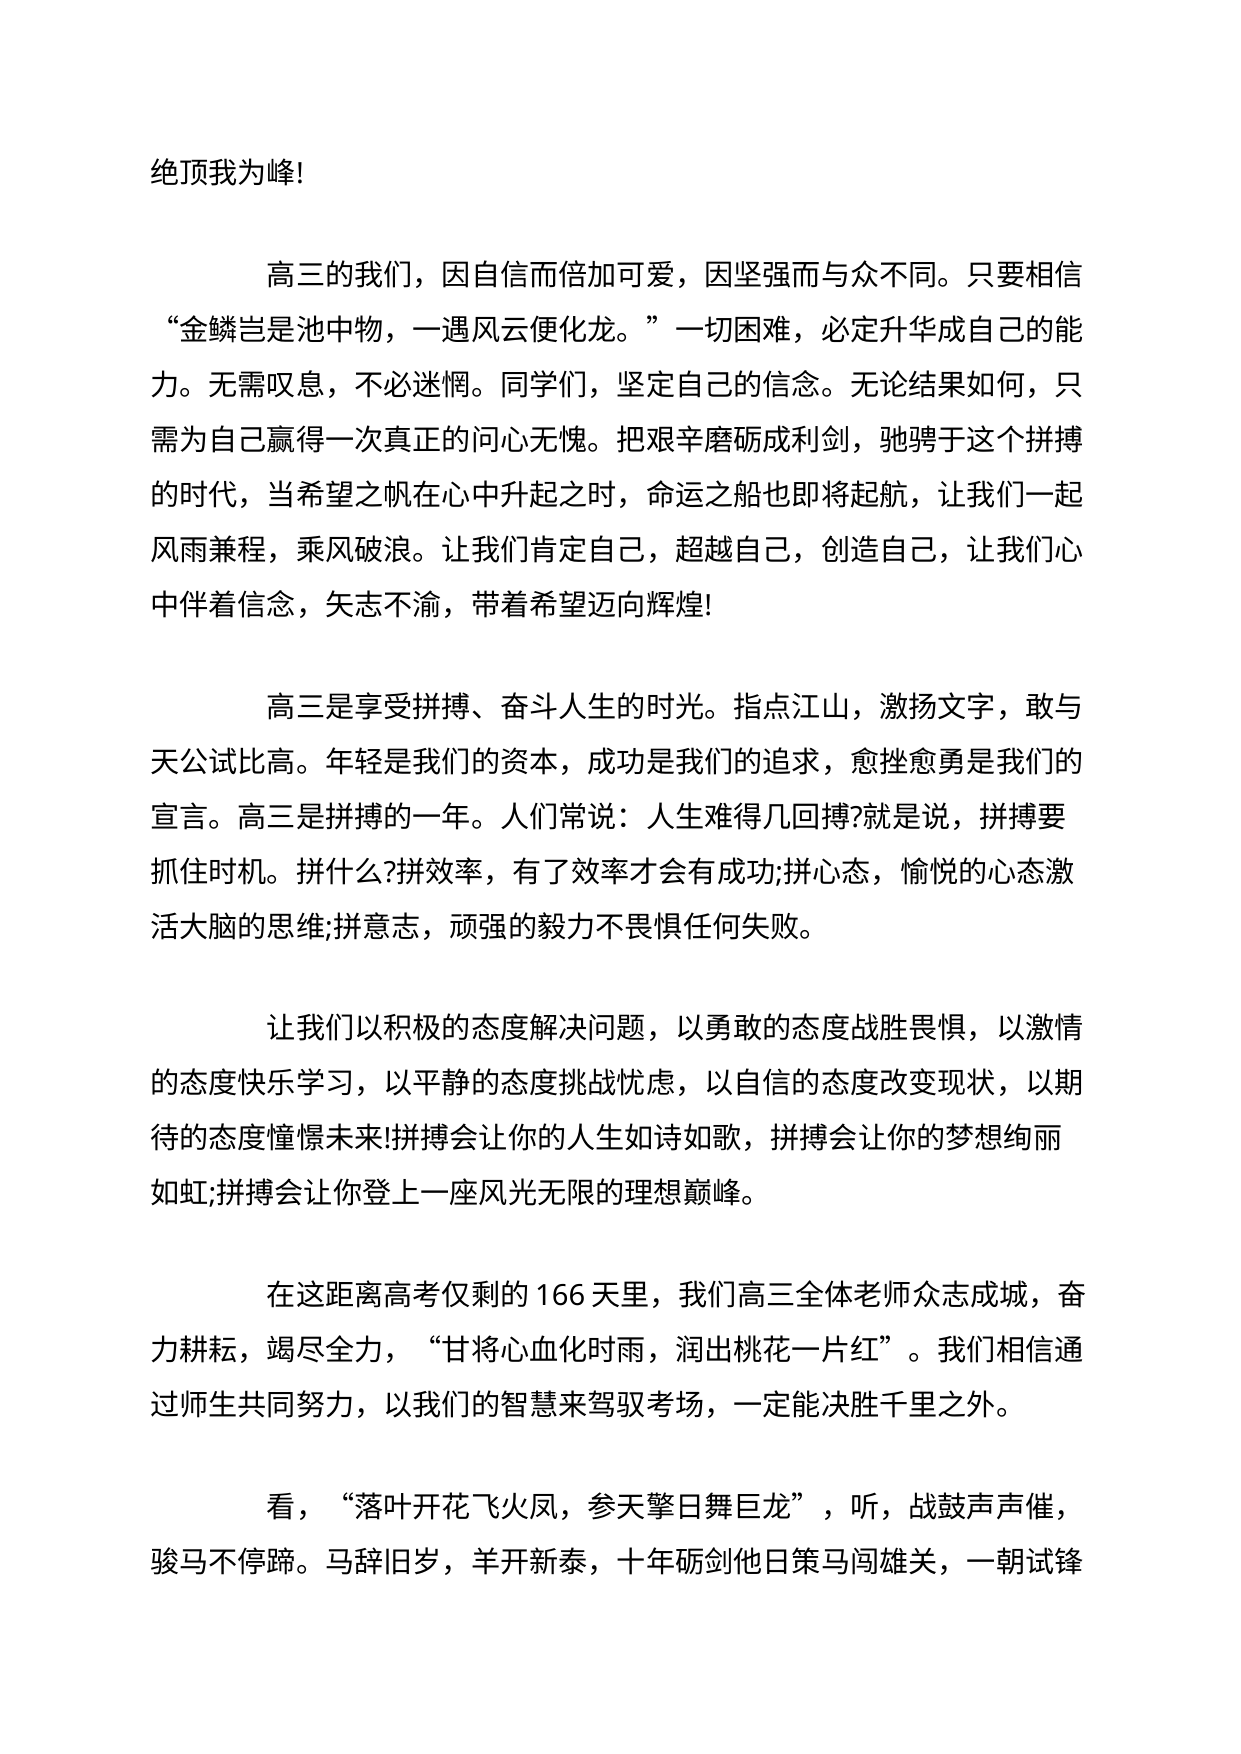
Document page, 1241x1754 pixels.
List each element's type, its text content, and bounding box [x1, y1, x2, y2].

text 让我们以积极的态度解决问题，以勇敢的态度战胜畏惧，以激情的态度快乐学习，以平静的态度挑战忧虑，以自信的态度改变现状，以期待的态度憧憬未来!拼搏会让你的人生如诗如歌，拼搏会让你的梦想绚丽如虹;拼搏会让你登上一座风光无限的理想巅峰。 [150, 1005, 1090, 1212]
text 高三是享受拼搏、奋斗人生的时光。指点江山，激扬文字，敢与天公试比高。年轻是我们的资本，成功是我们的追求，愈挫愈勇是我们的宣言。高三是拼搏的一年。人们常说：人生难得几回搏?就是说，拼搏要抓住时机。拼什么?拼效率，有了效率才会有成功;拼心态，愉悦的心态激活大脑的思维;拼意志，顽强的毅力不畏惧任何失败。 [150, 683, 1090, 946]
text 在这距离高考仅剩的166天里，我们高三全体老师众志成城，奋力耕耘，竭尽全力，“甘将心血化时雨，润出桃花一片红”。我们相信通过师生共同努力，以我们的智慧来驾驭考场，一定能决胜千里之外。 [150, 1272, 1090, 1424]
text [150, 150, 1090, 192]
text 高三的我们，因自信而倍加可爱，因坚强而与众不同。只要相信“金鳞岂是池中物，一遇风云便化龙。”一切困难，必定升华成自己的能力。无需叹息，不必迷惘。同学们，坚定自己的信念。无论结果如何，只需为自己赢得一次真正的问心无愧。把艰辛磨砺成利剑，驰骋于这个拼搏的时代，当希望之帆在心中升起之时，命运之船也即将起航，让我们一起风雨兼程，乘风破浪。让我们肯定自己，超越自己，创造自己，让我们心中伴着信念，矢志不渝，带着希望迈向辉煌! [150, 252, 1090, 624]
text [150, 1483, 1090, 1581]
